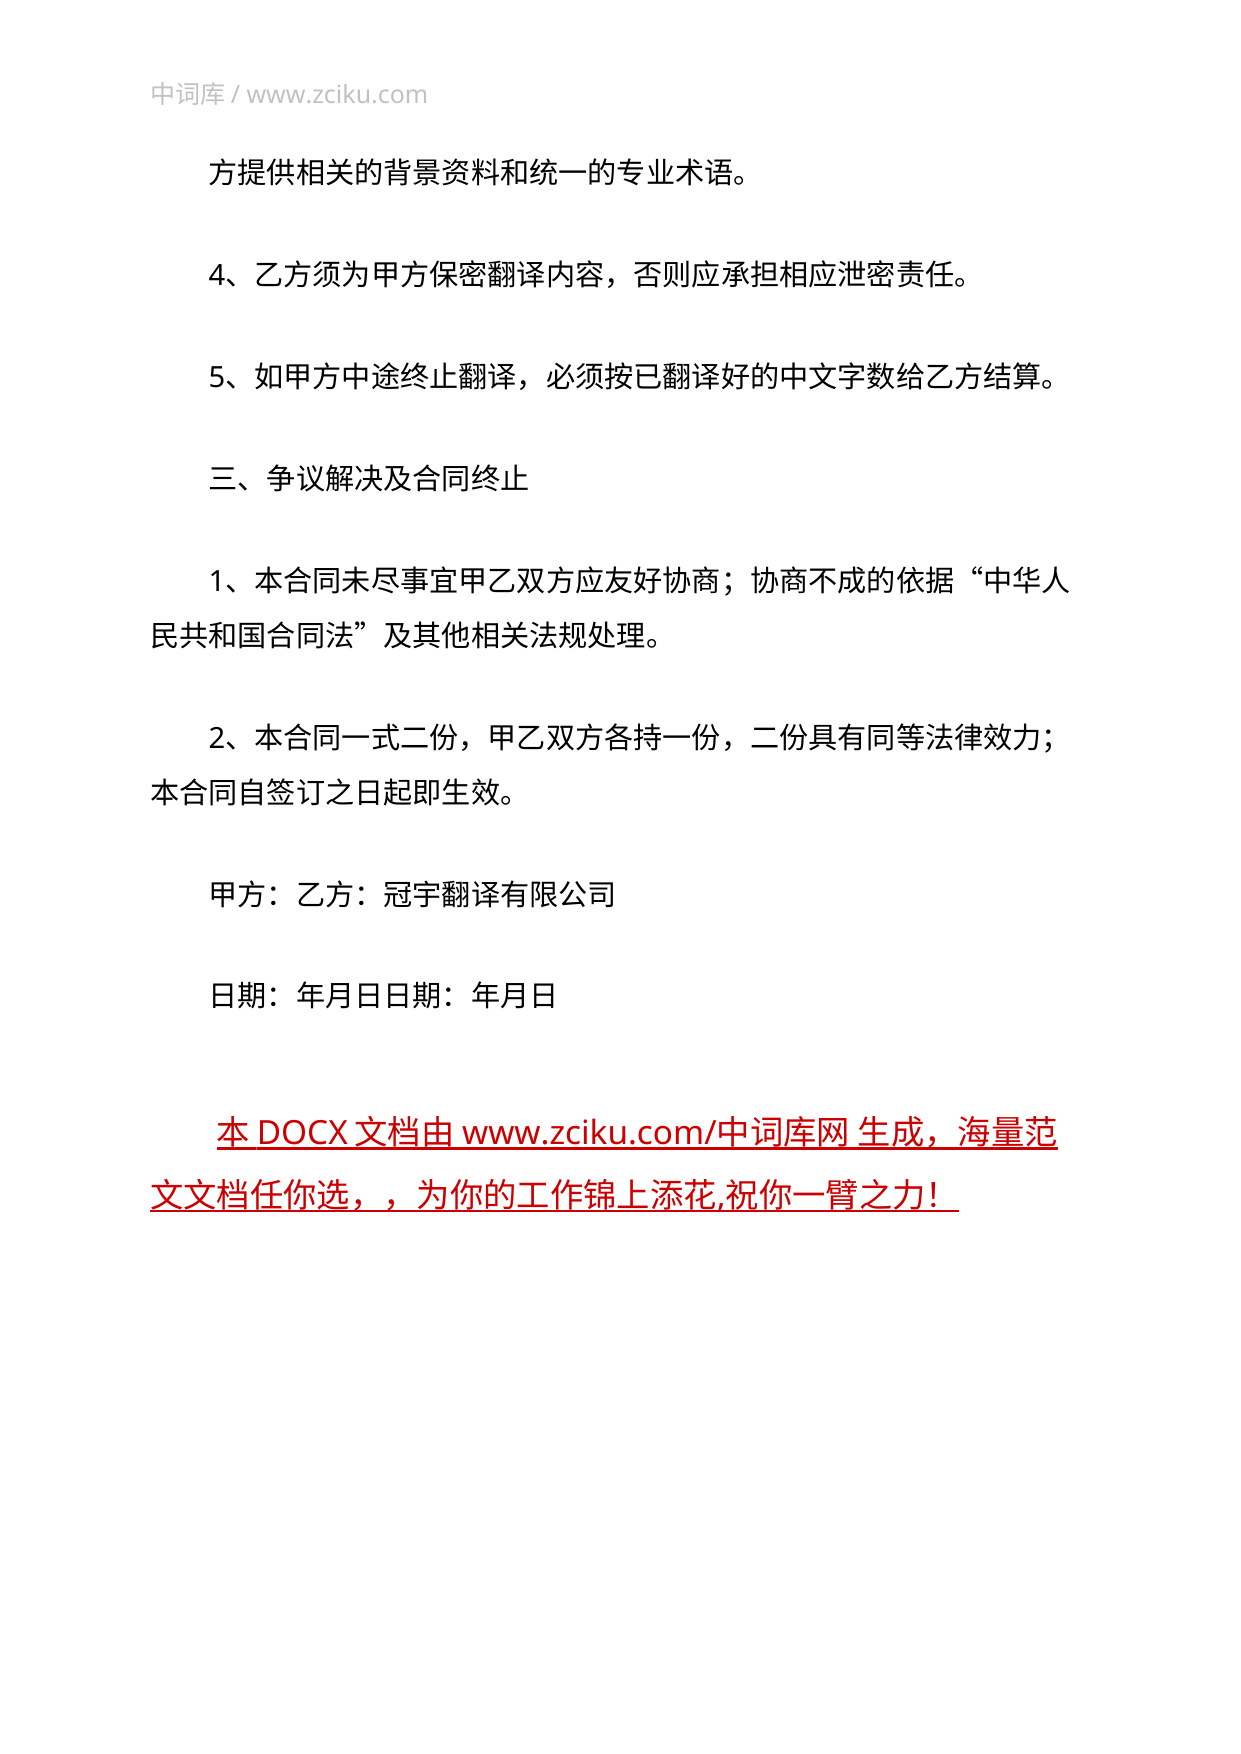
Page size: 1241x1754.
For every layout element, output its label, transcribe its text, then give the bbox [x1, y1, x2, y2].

text 方提供相关的背景资料和统一的专业术语。 [150, 150, 1090, 192]
text 本DOCX文档由 www.zciku.com/中词库网 生成，海量范文文档任你选，，为你的工作锦上添花,祝你一臂之力！ [150, 1106, 1090, 1217]
text 日期：年月日日期：年月日 [150, 973, 1090, 1015]
text 三、争议解决及合同终止 [150, 456, 1090, 498]
text 2、本合同一式二份，甲乙双方各持一份，二份具有同等法律效力；本合同自签订之日起即生效。 [150, 714, 1090, 812]
text 1、本合同未尽事宜甲乙双方应友好协商；协商不成的依据“中华人民共和国合同法”及其他相关法规处理。 [150, 557, 1090, 655]
text 5、如甲方中途终止翻译，必须按已翻译好的中文字数给乙方结算。 [150, 354, 1090, 396]
text 甲方：乙方：冠宇翻译有限公司 [150, 871, 1090, 913]
text 4、乙方须为甲方保密翻译内容，否则应承担相应泄密责任。 [150, 252, 1090, 294]
